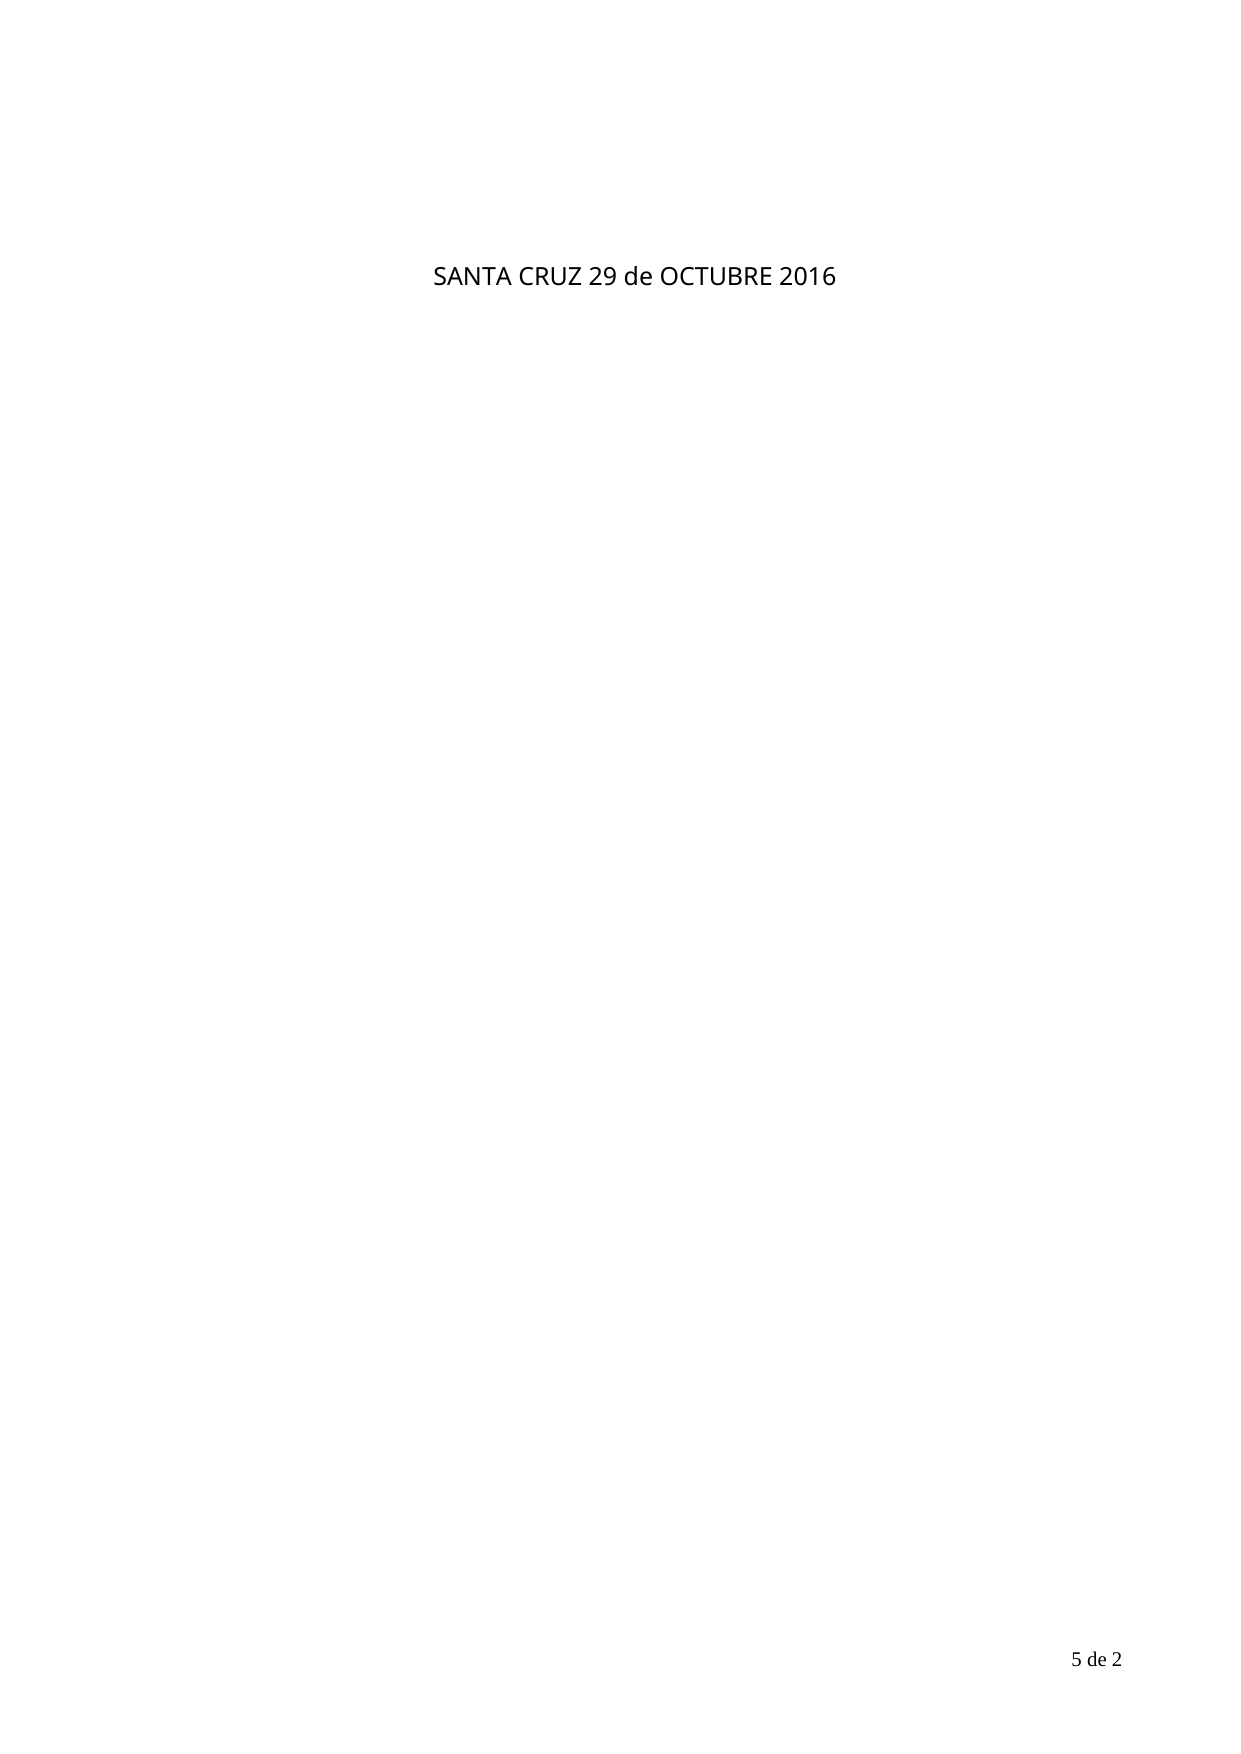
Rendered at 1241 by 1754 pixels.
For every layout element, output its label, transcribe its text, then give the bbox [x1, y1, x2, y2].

text SANTA CRUZ 29 de OCTUBRE 2016 [148, 259, 1122, 293]
